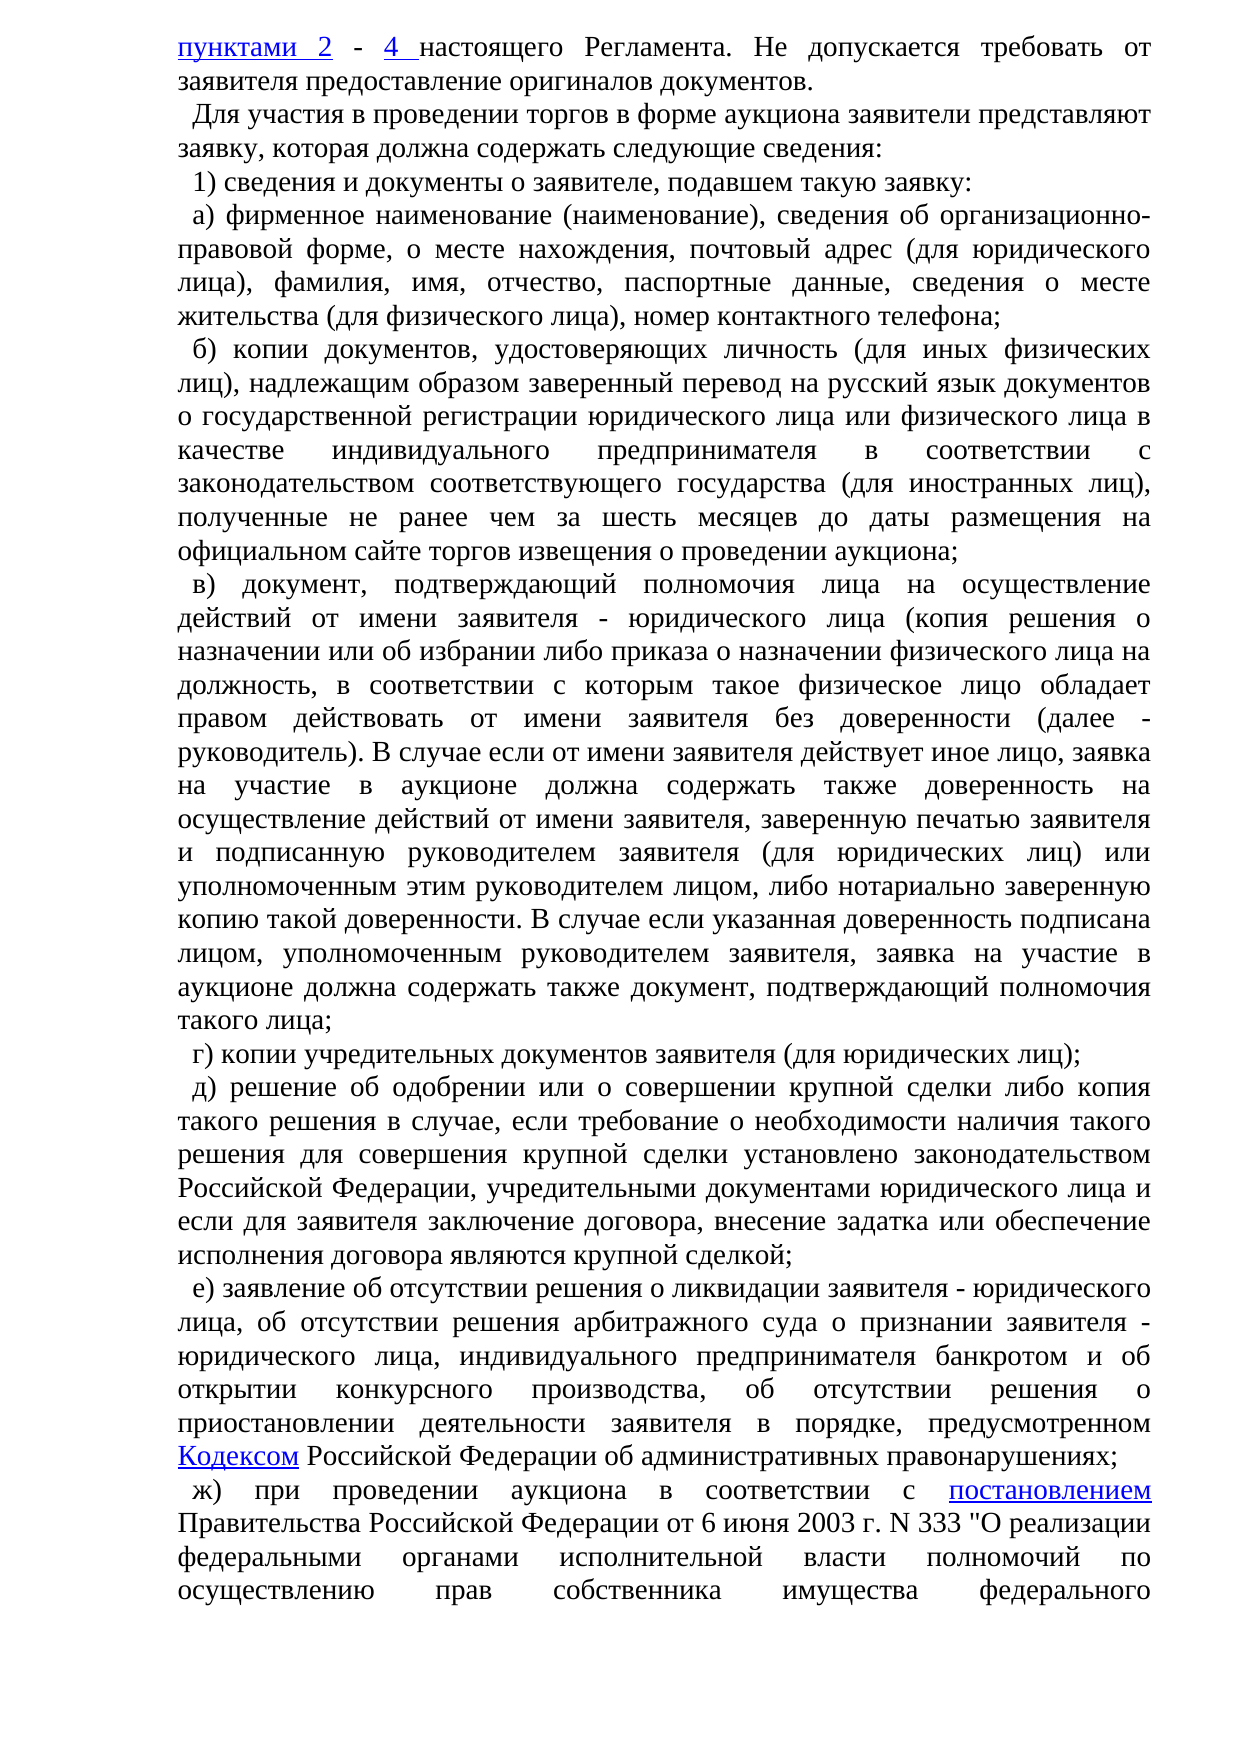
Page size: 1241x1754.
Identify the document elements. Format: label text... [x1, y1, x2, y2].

text а) фирменное наименование (наименование), сведения об организационно-правовой форме, о месте нахождения, почтовый адрес (для юридического лица), фамилия, имя, отчество, паспортные данные, сведения о месте жительства (для физического лица), номер контактного телефона; [177, 197, 1152, 331]
text д) решение об одобрении или о совершении крупной сделки либо копия такого решения в случае, если требование о необходимости наличия такого решения для совершения крупной сделки установлено законодательством Российской Федерации, учредительными документами юридического лица и если для заявителя заключение договора, внесение задатка или обеспечение исполнения договора являются крупной сделкой; [177, 1069, 1152, 1271]
text 1) сведения и документы о заявителе, подавшем такую заявку: [177, 164, 1152, 197]
text г) копии учредительных документов заявителя (для юридических лиц); [177, 1036, 1152, 1069]
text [177, 29, 1152, 97]
text в) документ, подтверждающий полномочия лица на осуществление действий от имени заявителя - юридического лица (копия решения о назначении или об избрании либо приказа о назначении физического лица на должность, в соответствии с которым такое физическое лицо обладает правом действовать от имени заявителя без доверенности (далее - руководитель). В случае если от имени заявителя действует иное лицо, заявка на участие в аукционе должна содержать также доверенность на осуществление действий от имени заявителя, заверенную печатью заявителя и подписанную руководителем заявителя (для юридических лиц) или уполномоченным этим руководителем лицом, либо нотариально заверенную копию такой доверенности. В случае если указанная доверенность подписана лицом, уполномоченным руководителем заявителя, заявка на участие в аукционе должна содержать также документ, подтверждающий полномочия такого лица; [177, 566, 1152, 1036]
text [177, 1472, 1152, 1606]
text Для участия в проведении торгов в форме аукциона заявители представляют заявку, которая должна содержать следующие сведения: [177, 97, 1152, 164]
text е) заявление об отсутствии решения о ликвидации заявителя - юридического лица, об отсутствии решения арбитражного суда о признании заявителя - юридического лица, индивидуального предпринимателя банкротом и об открытии конкурсного производства, об отсутствии решения о приостановлении деятельности заявителя в порядке, предусмотренном Кодексом Российской Федерации об административных правонарушениях; [177, 1271, 1152, 1472]
text б) копии документов, удостоверяющих личность (для иных физических лиц), надлежащим образом заверенный перевод на русский язык документов о государственной регистрации юридического лица или физического лица в качестве индивидуального предпринимателя в соответствии с законодательством соответствующего государства (для иностранных лиц), полученные не ранее чем за шесть месяцев до даты размещения на официальном сайте торгов извещения о проведении аукциона; [177, 331, 1152, 566]
